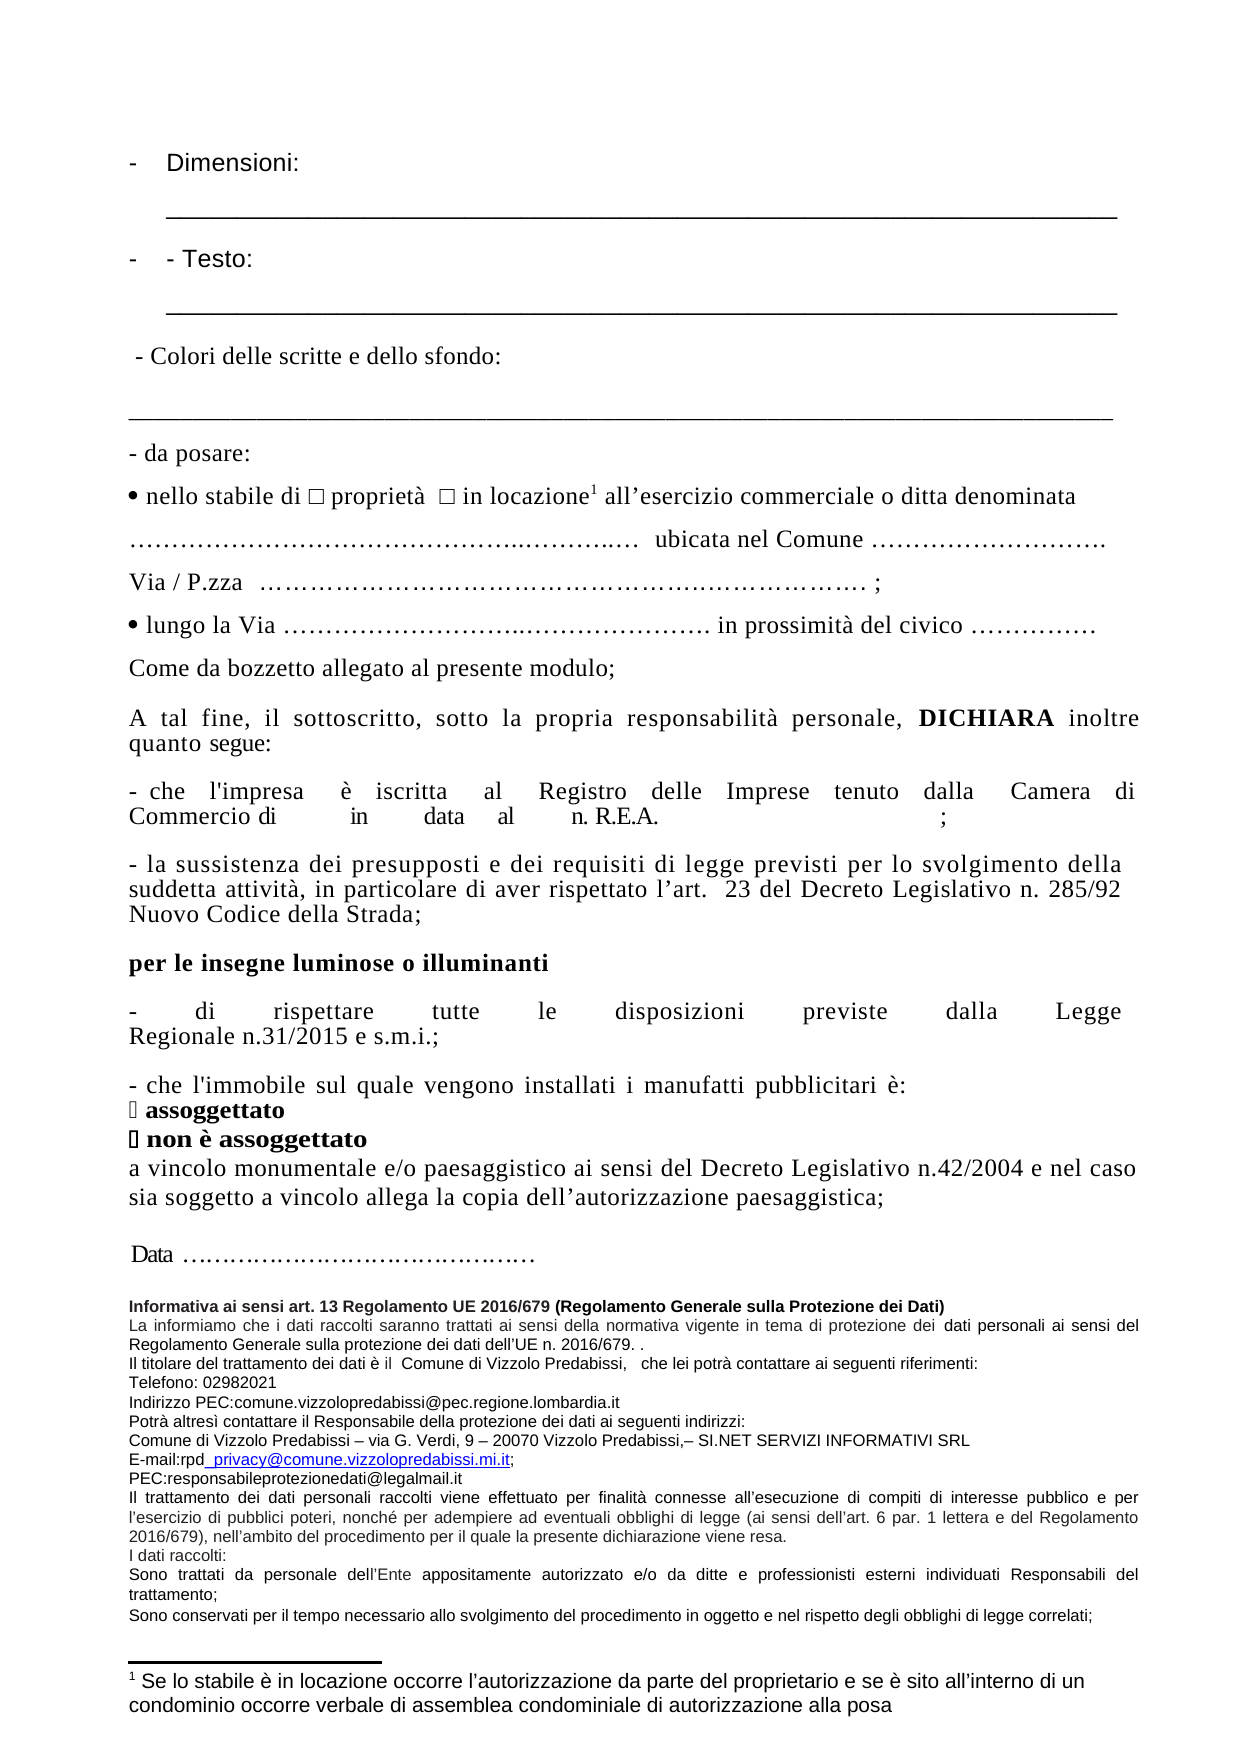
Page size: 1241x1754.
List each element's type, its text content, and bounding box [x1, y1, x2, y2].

text - che l'impresa è iscritta al Registro delle Imprese tenuto dalla Camera di Commercio di in data al n. R.E.A. ; [128, 780, 1139, 829]
text Potrà altresì contattare il Responsabile della protezione dei dati ai seguenti indirizzi: [128, 1412, 1139, 1431]
text I dati raccolti: [128, 1546, 1139, 1565]
text nello stabile di □ proprietà □ in locazione all’esercizio commerciale o ditta denominata ………………………………………..………..… ubicata nel Comune ………………………. Via / P.zza ……………………………………………..………………. ; [128, 481, 1145, 596]
text Comune di Vizzolo Predabissi – via G. Verdi, 9 – 20070 Vizzolo Predabissi,– SI.NET SERVIZI INFORMATIVI SRL [128, 1431, 1139, 1450]
text - Colori delle scritte e dello sfondo: [128, 341, 1144, 370]
text Data ……………………………………… [131, 1239, 1139, 1268]
text - di rispettare tutte le disposizioni previste dalla Legge Regionale n.31/2015 e s.m.i.; [128, 999, 1124, 1049]
text A tal fine, il sottoscritto, sotto la propria responsabilità personale, DICHIARA inoltre quanto segue: [128, 707, 1139, 756]
text Sono trattati da personale dell’Ente appositamente autorizzato e/o da ditte e professionisti esterni individuati Responsabili del trattamento; [128, 1565, 1139, 1604]
text a vincolo monumentale e/o paesaggistico ai sensi del Decreto Legislativo n.42/2004 e nel caso sia soggetto a vincolo allega la copia dell’autorizzazione paesaggistica; [128, 1153, 1139, 1210]
text La informiamo che i dati raccolti saranno trattati ai sensi della normativa vigente in tema di protezione dei dati personali ai sensi del Regolamento Generale sulla protezione dei dati dell’UE n. 2016/679. . [128, 1316, 1139, 1354]
text PEC:responsabileprotezionedati@legalmail.it [128, 1469, 1139, 1488]
list - Testo: ___________________________________________________________________ [128, 244, 1144, 316]
text Indirizzo PEC:comune.vizzolopredabissi@pec.regione.lombardia.it [128, 1392, 1139, 1412]
text - che l'immobile sul quale vengono installati i manufatti pubblicitari è: assoggettato [128, 1073, 909, 1123]
text E-mail:rpd_privacy@comune.vizzolopredabissi.mi.it; [128, 1450, 1139, 1469]
text Informativa ai sensi art. 13 Regolamento UE 2016/679 (Regolamento Generale sulla Protezione dei Dati) [128, 1297, 1139, 1316]
text - da posare: [128, 438, 1145, 466]
text Telefono: 02982021 [128, 1373, 1139, 1392]
text Il titolare del trattamento dei dati è il Comune di Vizzolo Predabissi, che lei potrà contattare ai seguenti riferimenti: [128, 1354, 1139, 1373]
text - la sussistenza dei presupposti e dei requisiti di legge previsti per lo svolgimento della suddetta attività, in particolare di aver rispettato l’art. 23 del Decreto Legislativo n. 285/92 Nuovo Codice della Strada; [128, 852, 1124, 927]
text Come da bozzetto allegato al presente modulo; [128, 653, 1145, 682]
text lungo la Via ………………………..…………………. in prossimità del civico …………… [128, 610, 1145, 639]
text Il trattamento dei dati personali raccolti viene effettuato per finalità connesse all’esecuzione di compiti di interesse pubblico e per l’esercizio di pubblici poteri, nonché per adempiere ad eventuali obblighi di legge (ai sensi dell’art. 6 par. 1 lettera e del Regolamento 2016/679), nell’ambito del procedimento per il quale la presente dichiarazione viene resa. [128, 1488, 1139, 1546]
text per le insegne luminose o illuminanti [128, 951, 1124, 976]
text _____________________________________________________________________________ [128, 394, 1144, 423]
text Sono conservati per il tempo necessario allo svolgimento del procedimento in oggetto e nel rispetto degli obblighi di legge correlati; [128, 1606, 1139, 1625]
list Dimensioni: ___________________________________________________________________ [128, 148, 1144, 219]
text non è assoggettato [128, 1124, 1139, 1153]
